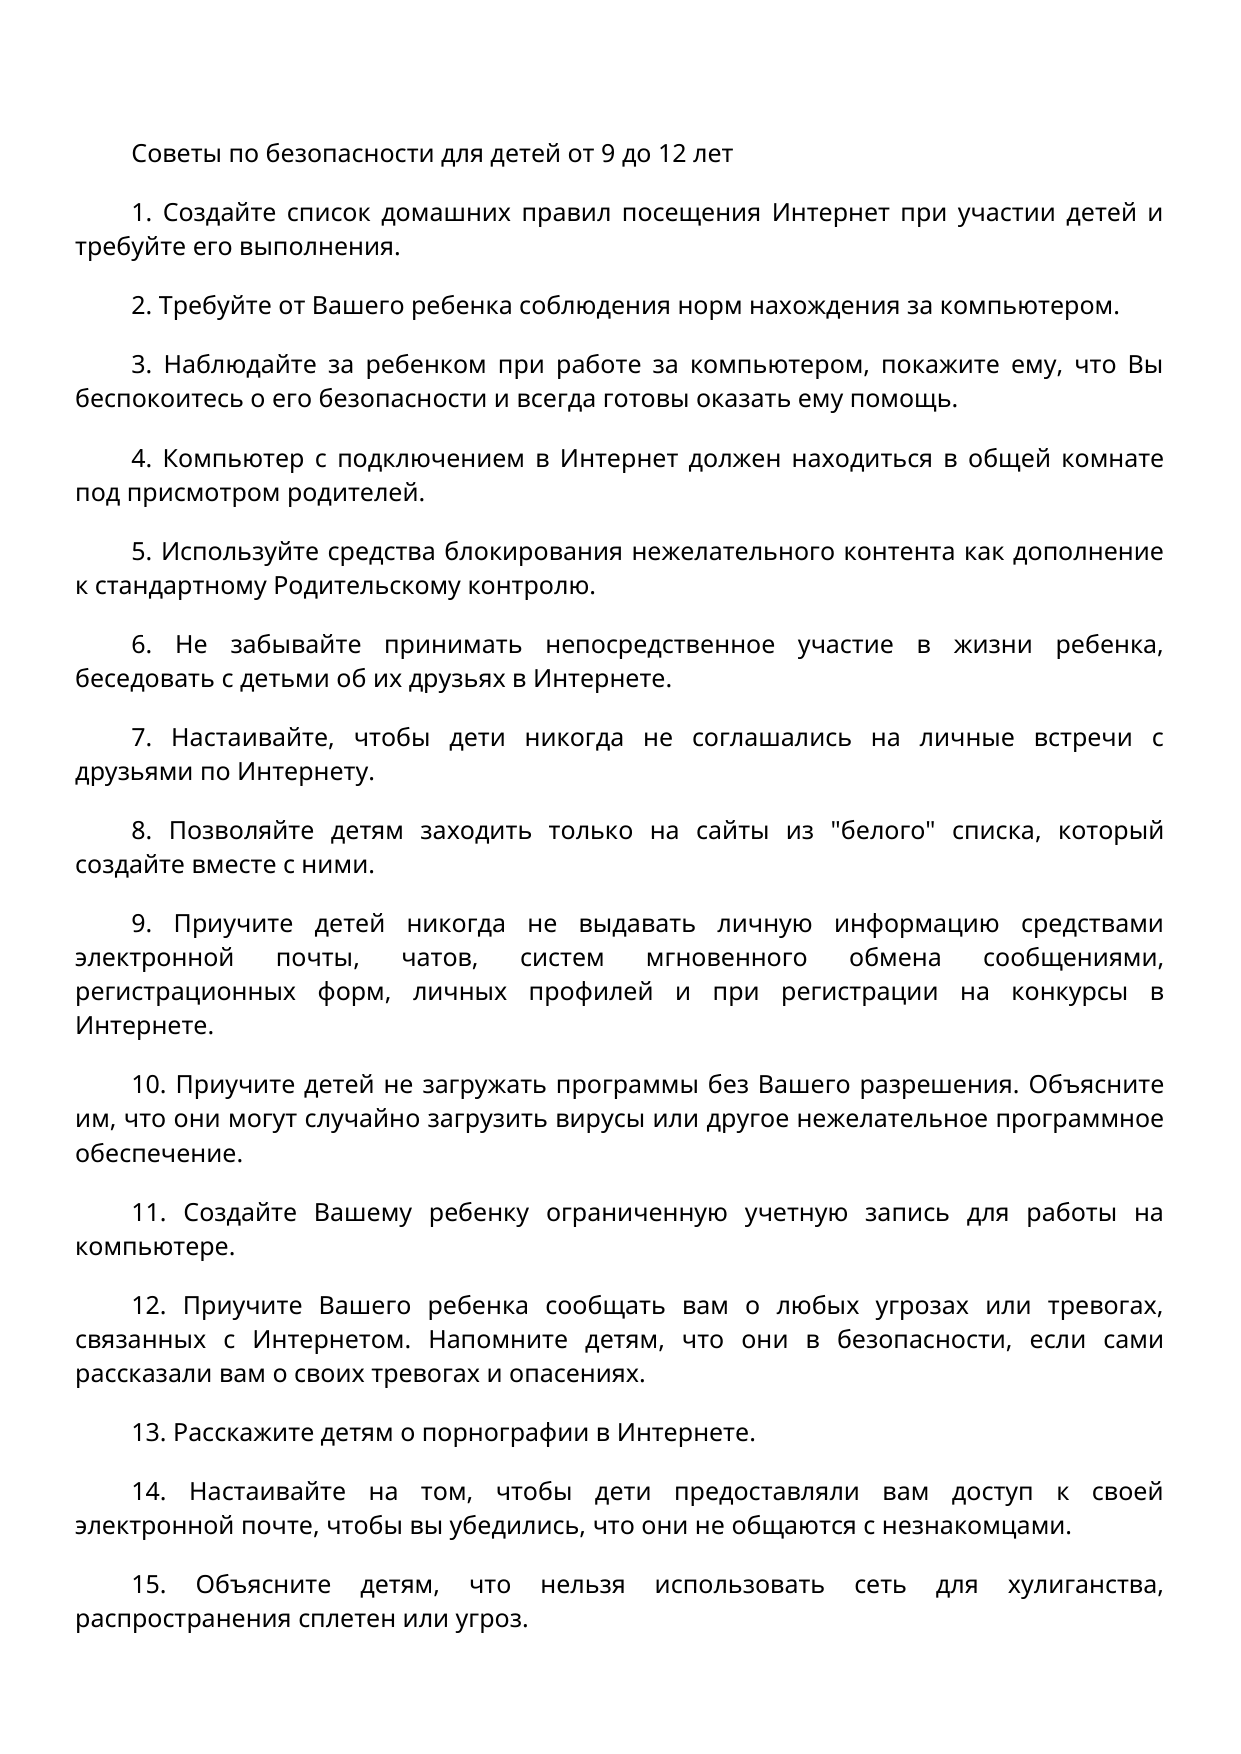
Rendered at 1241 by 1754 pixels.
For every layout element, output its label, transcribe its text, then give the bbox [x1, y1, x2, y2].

text 4. Компьютер с подключением в Интернет должен находиться в общей комнате под присмотром родителей. [75, 440, 1165, 508]
text 15. Объясните детям, что нельзя использовать сеть для хулиганства, распространения сплетен или угроз. [75, 1567, 1165, 1635]
text 5. Используйте средства блокирования нежелательного контента как дополнение к стандартному Родительскому контролю. [75, 533, 1165, 601]
text 12. Приучите Вашего ребенка сообщать вам о любых угрозах или тревогах, связанных с Интернетом. Напомните детям, что они в безопасности, если сами рассказали вам о своих тревогах и опасениях. [75, 1287, 1165, 1389]
text 11. Создайте Вашему ребенку ограниченную учетную запись для работы на компьютере. [75, 1194, 1165, 1262]
text 7. Настаивайте, чтобы дети никогда не соглашались на личные встречи с друзьями по Интернету. [75, 719, 1165, 788]
text 10. Приучите детей не загружать программы без Вашего разрешения. Объясните им, что они могут случайно загрузить вирусы или другое нежелательное программное обеспечение. [75, 1067, 1165, 1169]
text 8. Позволяйте детям заходить только на сайты из "белого" списка, который создайте вместе с ними. [75, 813, 1165, 881]
text 2. Требуйте от Вашего ребенка соблюдения норм нахождения за компьютером. [75, 288, 1165, 322]
text 14. Настаивайте на том, чтобы дети предоставляли вам доступ к своей электронной почте, чтобы вы убедились, что они не общаются с незнакомцами. [75, 1474, 1165, 1542]
text 6. Не забывайте принимать непосредственное участие в жизни ребенка, беседовать с детьми об их друзьях в Интернете. [75, 626, 1165, 694]
text Советы по безопасности для детей от 9 до 12 лет [75, 136, 1165, 170]
text 1. Создайте список домашних правил посещения Интернет при участии детей и требуйте его выполнения. [75, 195, 1165, 263]
text 3. Наблюдайте за ребенком при работе за компьютером, покажите ему, что Вы беспокоитесь о его безопасности и всегда готовы оказать ему помощь. [75, 347, 1165, 415]
text 9. Приучите детей никогда не выдавать личную информацию средствами электронной почты, чатов, систем мгновенного обмена сообщениями, регистрационных форм, личных профилей и при регистрации на конкурсы в Интернете. [75, 906, 1165, 1042]
text 13. Расскажите детям о порнографии в Интернете. [75, 1414, 1165, 1449]
